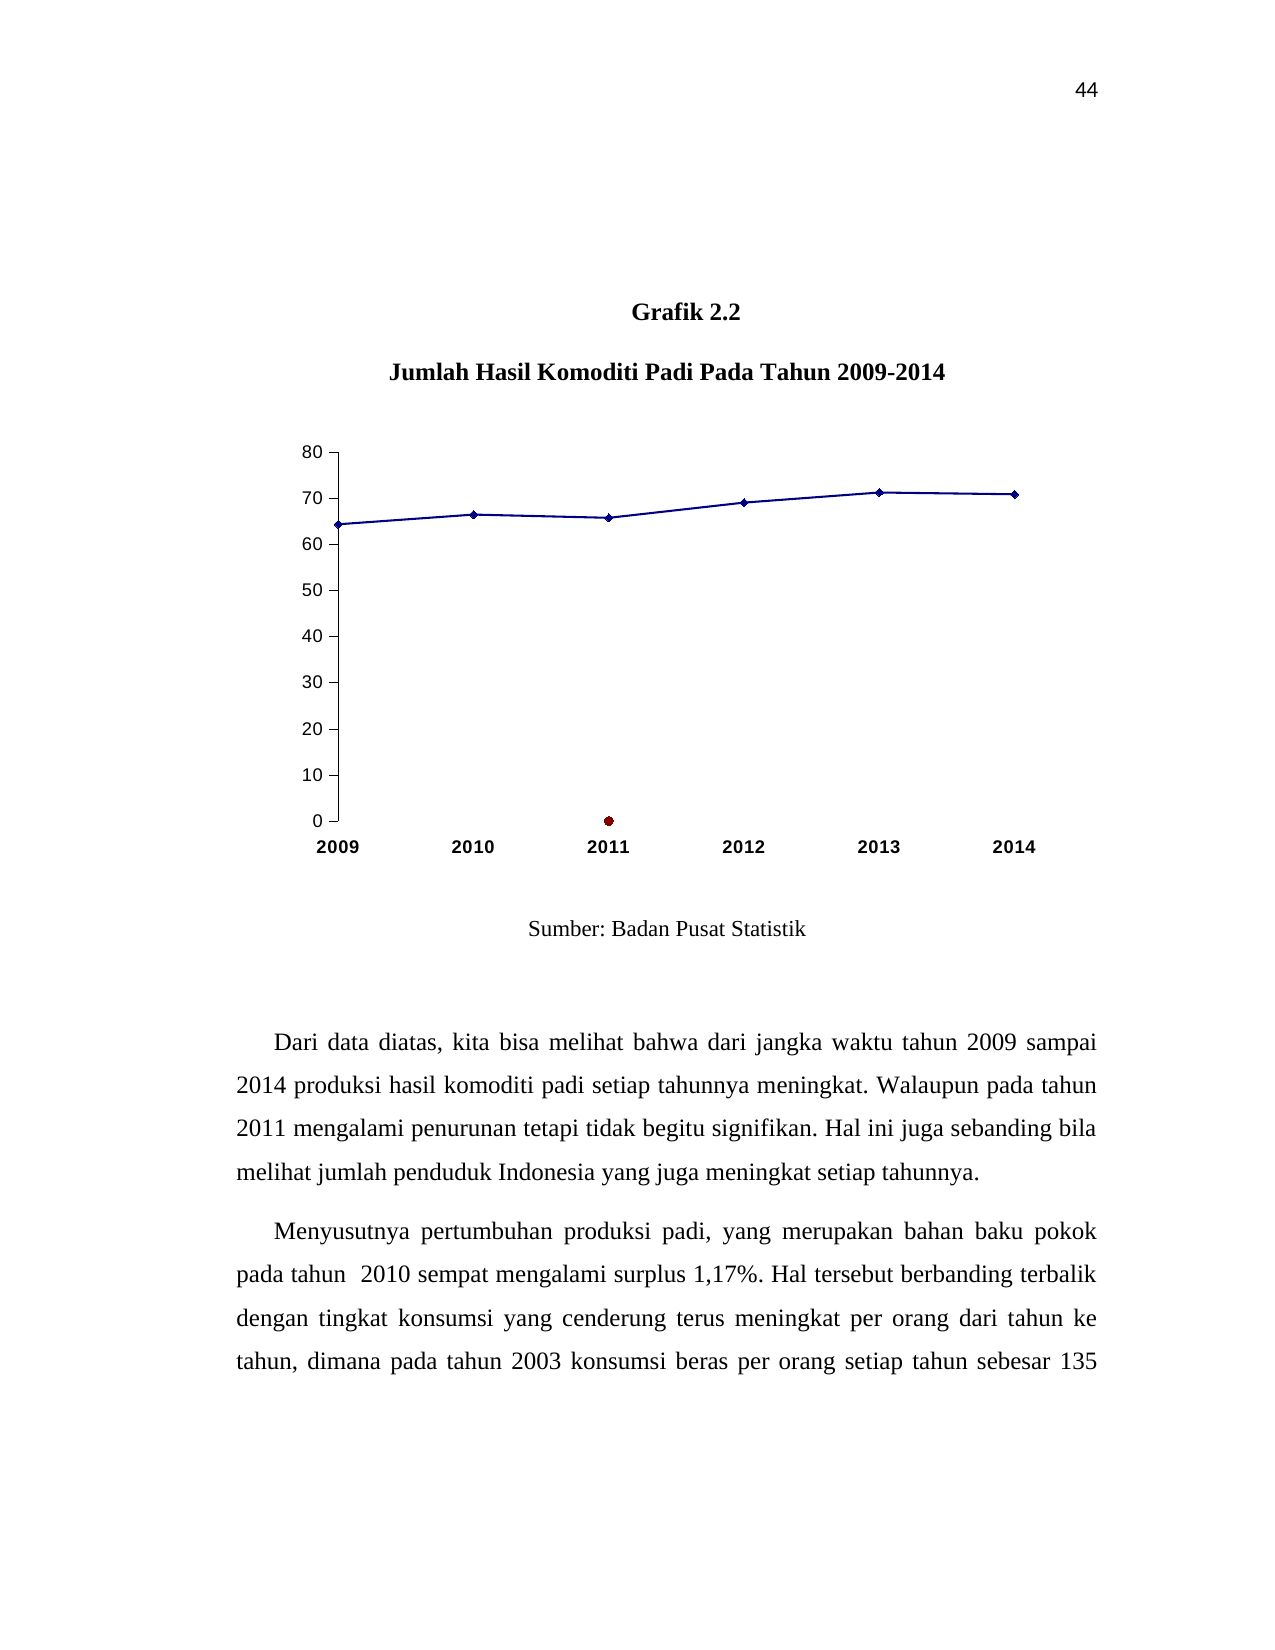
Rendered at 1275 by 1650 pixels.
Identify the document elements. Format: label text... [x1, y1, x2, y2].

text Jumlah Hasil Komoditi Padi Pada Tahun 2009-2014 [236, 357, 1098, 385]
text Sumber: Badan Pusat Statistik [236, 915, 1098, 941]
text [236, 1216, 1098, 1374]
text Dari data diatas, kita bisa melihat bahwa dari jangka waktu tahun 2009 sampai 2014 produksi hasil komoditi padi setiap tahunnya meningkat. Walaupun pada tahun 2011 mengalami penurunan tetapi tidak begitu signifikan. Hal ini juga sebanding bila melihat jumlah penduduk Indonesia yang juga meningkat setiap tahunnya. [236, 1027, 1098, 1185]
text Grafik 2.2 [236, 297, 1098, 326]
